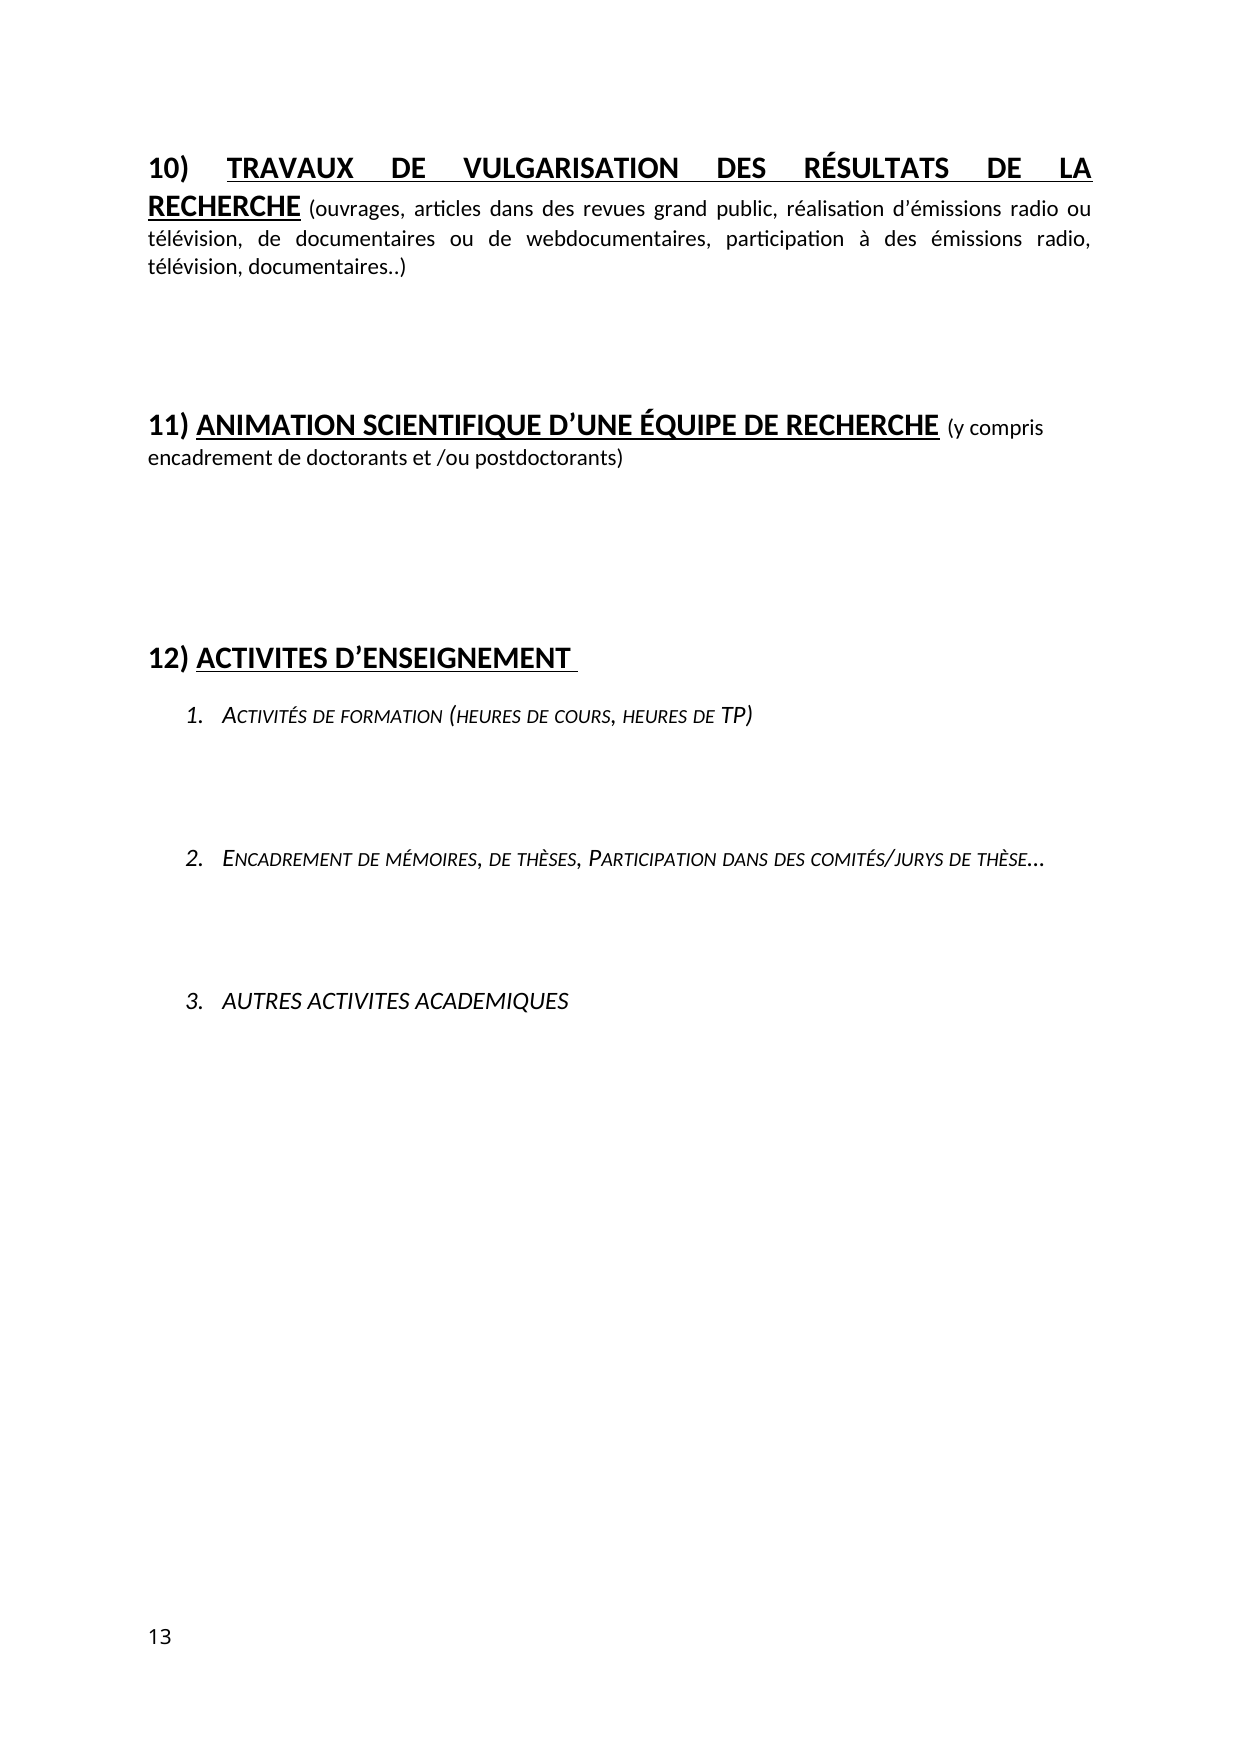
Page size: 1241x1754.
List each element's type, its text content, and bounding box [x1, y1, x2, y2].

list Activités de formation (heures de cours, heures de TP) [185, 699, 1092, 729]
list AUTRES ACTIVITES ACADEMIQUES [185, 985, 1092, 1015]
text 12) ACTIVITES D’ENSEIGNEMENT [148, 638, 1092, 676]
text 11) Animation scientifique d’une équipe de recherche (y compris encadrement de doctorants et /ou postdoctorants) [148, 405, 1092, 472]
text 10) Travaux de vulgarisation des résultats de la recherche (ouvrages, articles dans des revues grand public, réalisation d’émissions radio ou télévision, de documentaires ou de webdocumentaires, participation à des émissions radio, télévision, documentaires..) [148, 148, 1092, 280]
list Encadrement de mémoires, de thèses, Participation dans des comités/jurys de thèse… [185, 842, 1092, 872]
